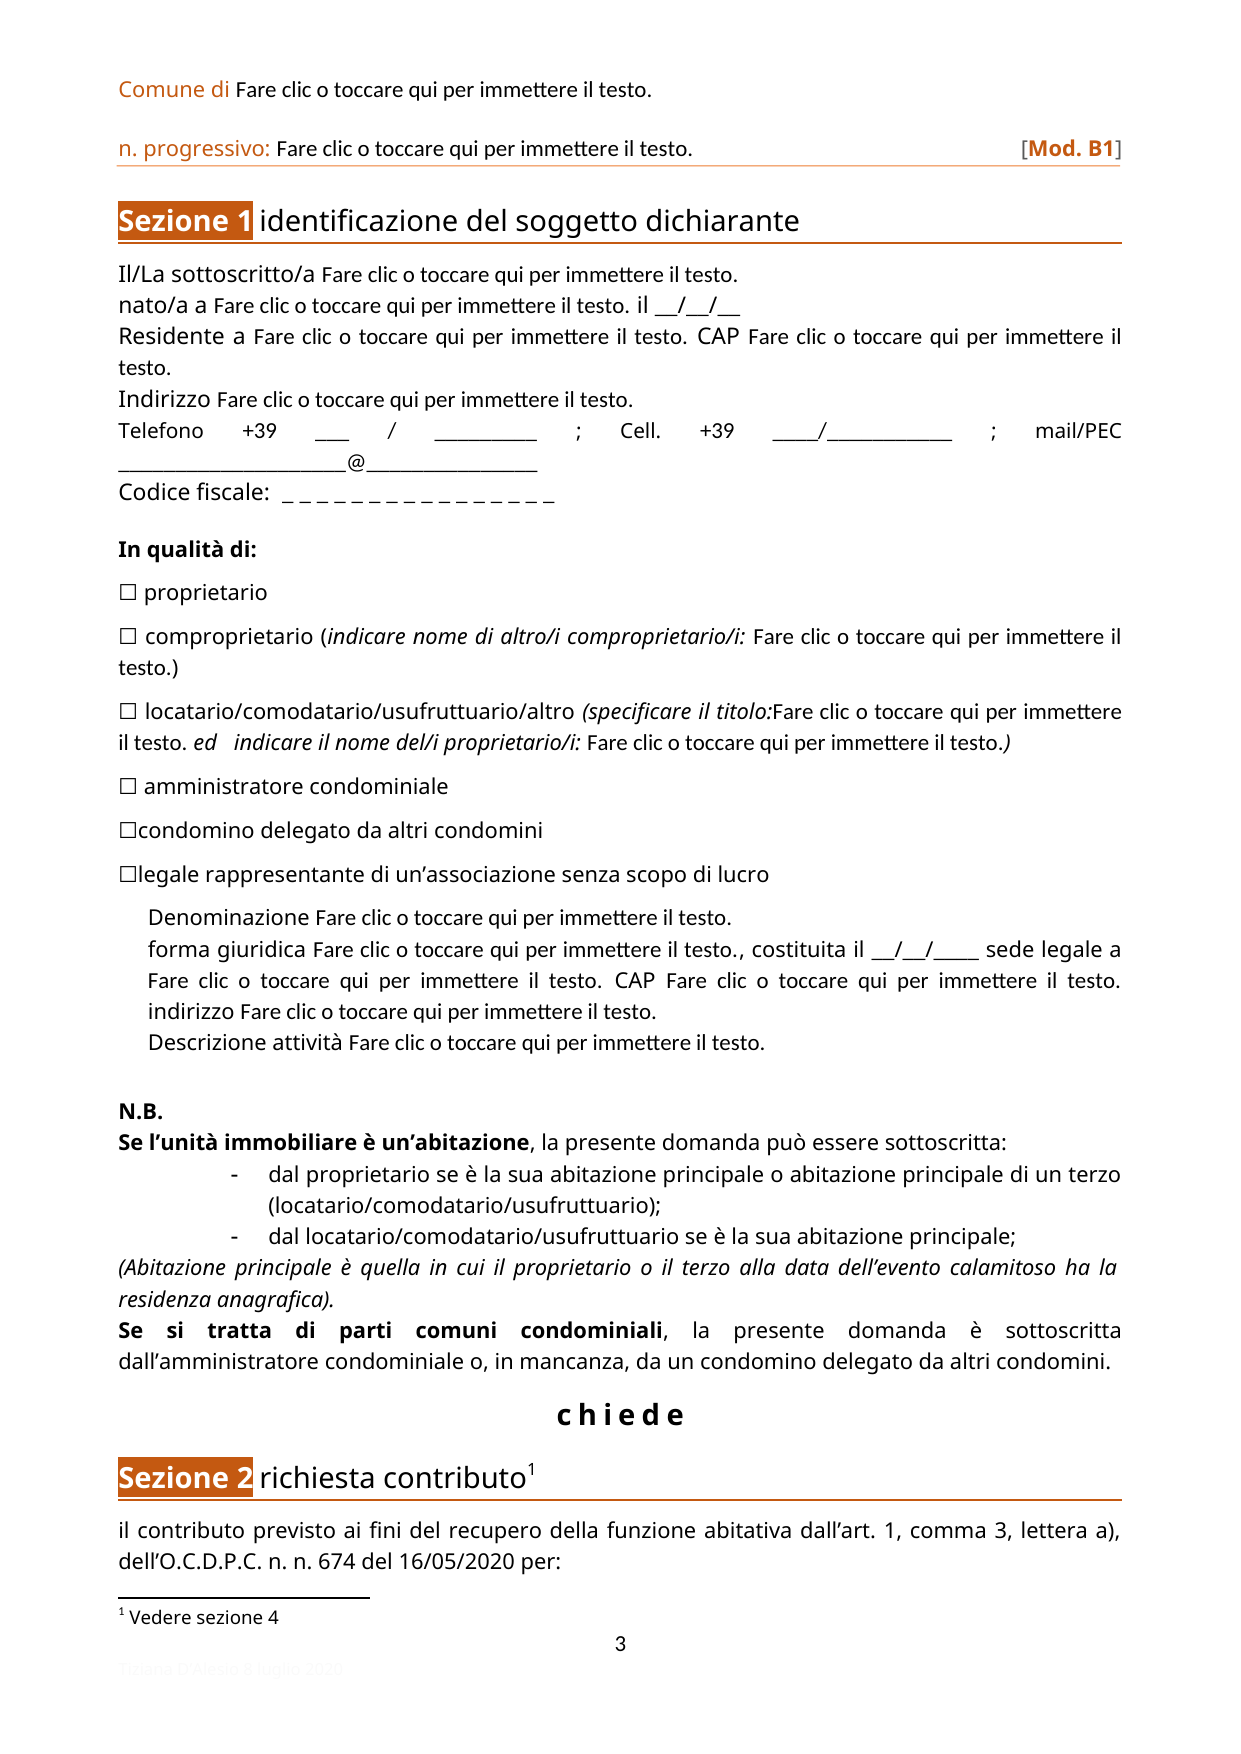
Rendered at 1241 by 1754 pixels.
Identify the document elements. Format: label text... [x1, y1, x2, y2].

text Denominazione [148, 901, 1122, 932]
text Sezione 1 identificazione del soggetto dichiarante [118, 201, 1122, 242]
text Codice fiscale: [118, 476, 1122, 507]
text Il/La sottoscritto/a [118, 257, 1122, 288]
text Residente a CAP [118, 319, 1122, 382]
text Telefono ; Cell. ; mail/PEC [118, 413, 1122, 476]
text Indirizzo [118, 382, 1122, 413]
text Se l’unità immobiliare è un’abitazione, la presente domanda può essere sottoscritta: [118, 1126, 1122, 1157]
text comproprietario (indicare nome di altro/i comproprietario/i: ) [118, 619, 1122, 682]
list dal locatario/comodatario/usufruttuario se è la sua abitazione principale; [231, 1219, 1122, 1251]
text nato/a a il // [118, 288, 1122, 319]
text condomino delegato da altri condomini [118, 813, 1122, 844]
text il contributo previsto ai fini del recupero della funzione abitativa dall’art. 1, comma 3, lettera a), dell’O.C.D.P.C. n. n. 674 del 16/05/2020 per: [118, 1513, 1122, 1576]
text (Abitazione principale è quella in cui il proprietario o il terzo alla data dell’evento calamitoso ha la residenza anagrafica). [118, 1251, 1122, 1313]
text proprietario [118, 576, 1122, 607]
text forma giuridica , costituita il // sede legale a CAP indirizzo [148, 932, 1122, 1026]
text Se si tratta di parti comuni condominiali, la presente domanda è sottoscritta dall’amministratore condominiale o, in mancanza, da un condomino delegato da altri condomini. [118, 1313, 1122, 1376]
text Sezione 2 richiesta contributo [118, 1457, 1122, 1499]
list dal proprietario se è la sua abitazione principale o abitazione principale di un terzo (locatario/comodatario/usufruttuario); [231, 1157, 1122, 1219]
text legale rappresentante di un’associazione senza scopo di lucro [118, 857, 1122, 888]
text Descrizione attività [148, 1026, 1122, 1057]
text N.B. [118, 1094, 1122, 1126]
text amministratore condominiale [118, 769, 1122, 801]
text chiede [118, 1401, 1122, 1432]
text locatario/comodatario/usufruttuario/altro (specificare il titolo: ed indicare il nome del/i proprietario/i: ) [118, 694, 1122, 757]
text In qualità di: [118, 532, 1122, 563]
